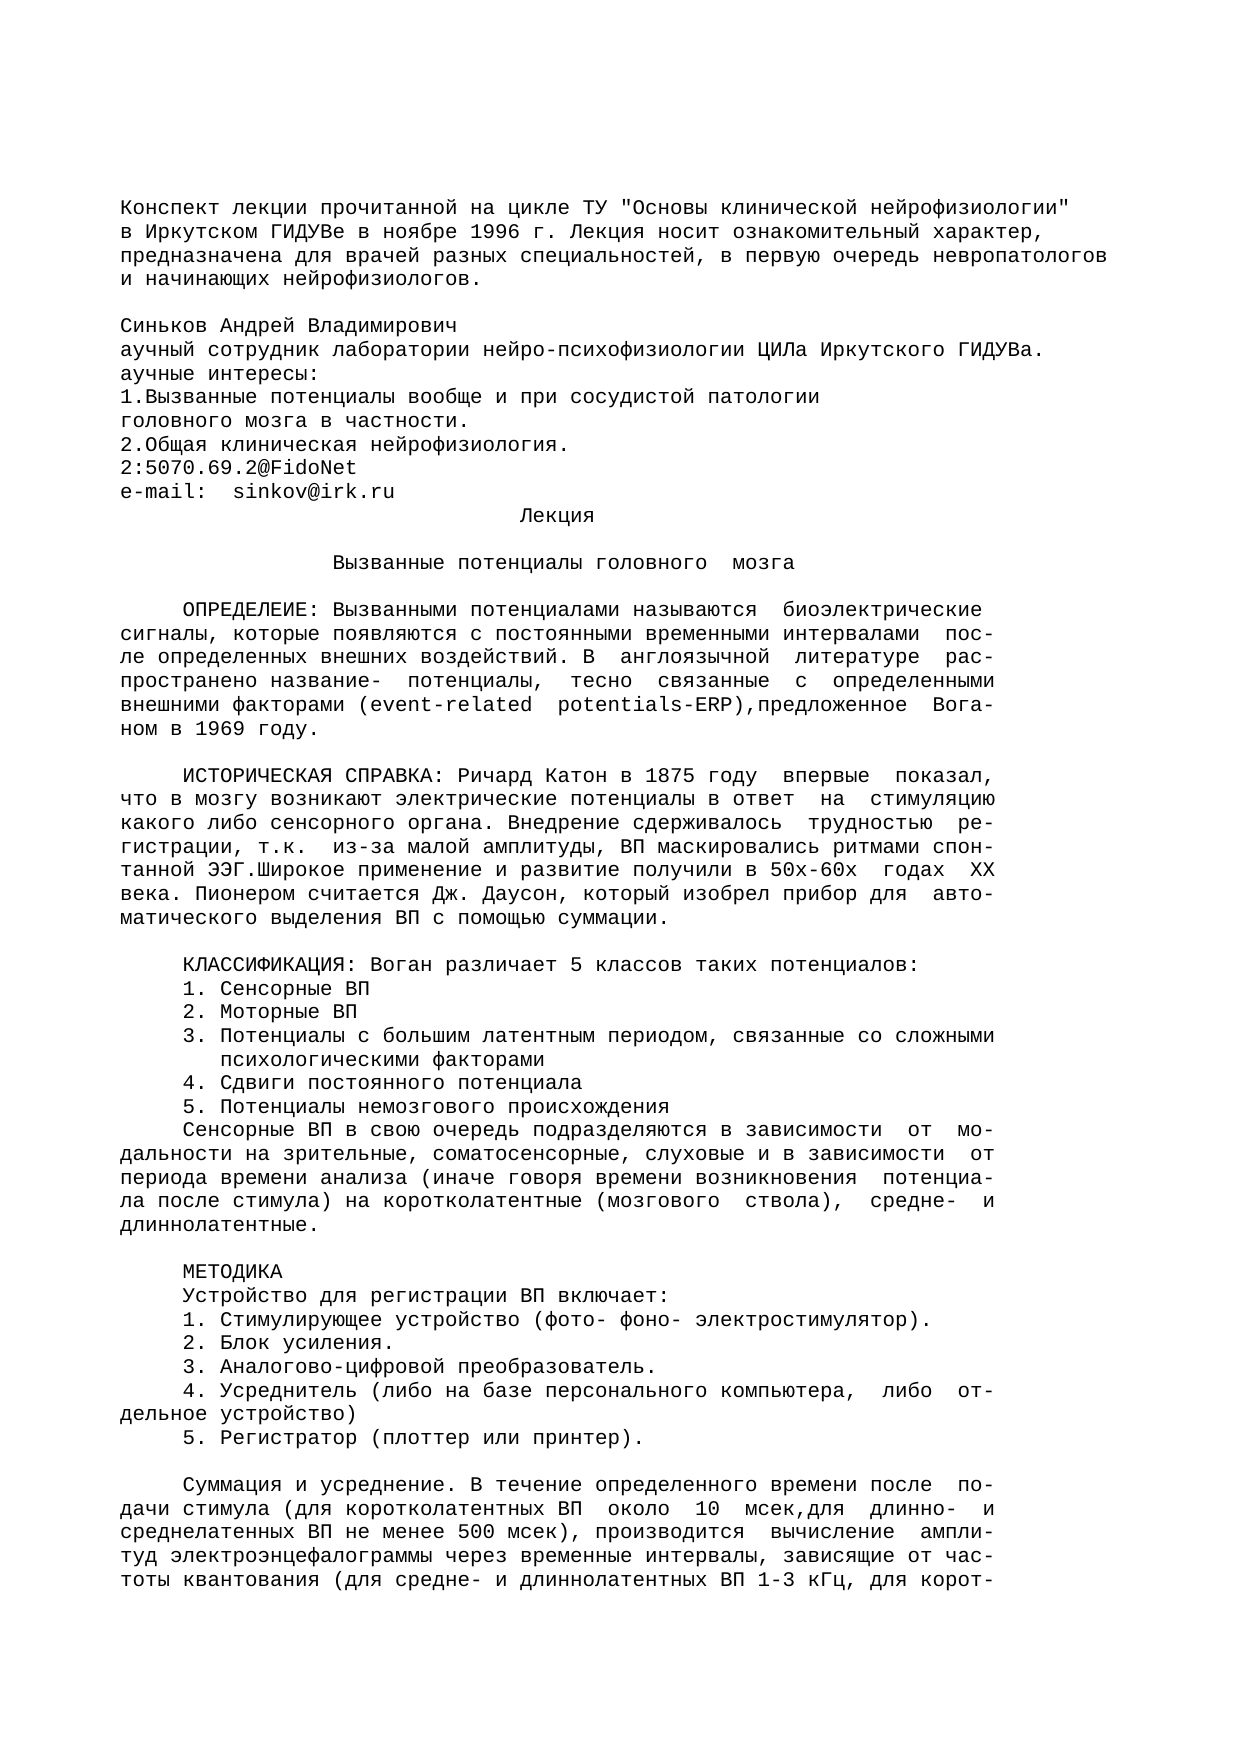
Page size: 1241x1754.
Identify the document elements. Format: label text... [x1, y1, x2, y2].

text века. Пионером считается Дж. Даусон, который изобрел прибор для авто- [120, 883, 1120, 907]
text среднелатенных ВП не менее 500 мсек), производится вычисление ампли- [120, 1521, 1120, 1545]
text Конспект лекции прочитанной на цикле ТУ "Основы клинической нейрофизиологии" [120, 197, 1120, 221]
text и начинающих нейрофизиологов. [120, 268, 1120, 292]
text предназначена для врачей разных специальностей, в первую очередь невропатологов [120, 244, 1120, 268]
text ле определенных внешних воздействий. В англоязычной литературе рас- [120, 647, 1120, 670]
text танной ЭЭГ.Широкое применение и развитие получили в 50х-60х годах XX [120, 859, 1120, 883]
text Синьков Андрей Владимирович [120, 316, 1120, 339]
text сигналы, которые появляются с постоянными временными интервалами пос- [120, 623, 1120, 647]
text Лекция [120, 505, 1120, 528]
text аучный сотрудник лаборатории нейро-психофизиологии ЦИЛа Иркутского ГИДУВа. [120, 339, 1120, 363]
text ла после стимула) на коротколатентные (мозгового ствола), средне- и [120, 1190, 1120, 1214]
text дачи стимула (для коротколатентных ВП около 10 мсек,для длинно- и [120, 1498, 1120, 1521]
text ОПРЕДЕЛЕИЕ: Вызванными потенциалами называются биоэлектрические [120, 599, 1120, 623]
text 2.Общая клиническая нейрофизиология. [120, 434, 1120, 457]
text 2. Моторные ВП [120, 1001, 1120, 1025]
text внешними факторами (event-related potentials-ERP),предложенное Вога- [120, 694, 1120, 717]
text 1.Вызванные потенциалы вообще и при сосудистой патологии [120, 386, 1120, 410]
text длиннолатентные. [120, 1214, 1120, 1238]
text какого либо сенсорного органа. Внедрение сдерживалось трудностью ре- [120, 812, 1120, 836]
text 5. Регистратор (плоттер или принтер). [120, 1427, 1120, 1451]
text что в мозгу возникают электрические потенциалы в ответ на стимуляцию [120, 788, 1120, 812]
text 3. Аналогово-цифровой преобразователь. [120, 1356, 1120, 1379]
text в Иркутском ГИДУВе в ноябре 1996 г. Лекция носит ознакомительный характер, [120, 221, 1120, 244]
text 2:5070.69.2@FidoNet [120, 457, 1120, 481]
text 4. Усреднитель (либо на базе персонального компьютера, либо от- [120, 1379, 1120, 1403]
text 3. Потенциалы с большим латентным периодом, связанные со сложными [120, 1025, 1120, 1048]
text 4. Сдвиги постоянного потенциала [120, 1072, 1120, 1096]
text 1. Стимулирующее устройство (фото- фоно- электростимулятор). [120, 1309, 1120, 1332]
text Вызванные потенциалы головного мозга [120, 552, 1120, 576]
text Устройство для регистрации ВП включает: [120, 1285, 1120, 1309]
text ИСТОРИЧЕСКАЯ СПРАВКА: Ричард Катон в 1875 году впервые показал, [120, 765, 1120, 788]
text периода времени анализа (иначе говоря времени возникновения потенциа- [120, 1167, 1120, 1190]
text головного мозга в частности. [120, 410, 1120, 434]
text матического выделения ВП с помощью суммации. [120, 907, 1120, 930]
text МЕТОДИКА [120, 1261, 1120, 1285]
text ном в 1969 году. [120, 717, 1120, 741]
text e-mail: sinkov@irk.ru [120, 481, 1120, 505]
text туд электроэнцефалограммы через временные интервалы, зависящие от час- [120, 1545, 1120, 1569]
text тоты квантования (для средне- и длиннолатентных ВП 1-3 кГц, для корот- [120, 1569, 1120, 1592]
text гистрации, т.к. из-за малой амплитуды, ВП маскировались ритмами спон- [120, 836, 1120, 859]
text дельное устройство) [120, 1403, 1120, 1427]
text аучные интересы: [120, 363, 1120, 386]
text 2. Блок усиления. [120, 1332, 1120, 1356]
text Суммация и усреднение. В течение определенного времени после по- [120, 1474, 1120, 1498]
text пространено название- потенциалы, тесно связанные с определенными [120, 670, 1120, 694]
text психологическими факторами [120, 1048, 1120, 1072]
text Сенсорные ВП в свою очередь подразделяются в зависимости от мо- [120, 1119, 1120, 1143]
text 1. Сенсорные ВП [120, 978, 1120, 1001]
text 5. Потенциалы немозгового происхождения [120, 1096, 1120, 1119]
text КЛАССИФИКАЦИЯ: Воган различает 5 классов таких потенциалов: [120, 954, 1120, 978]
text дальности на зрительные, соматосенсорные, слуховые и в зависимости от [120, 1143, 1120, 1167]
